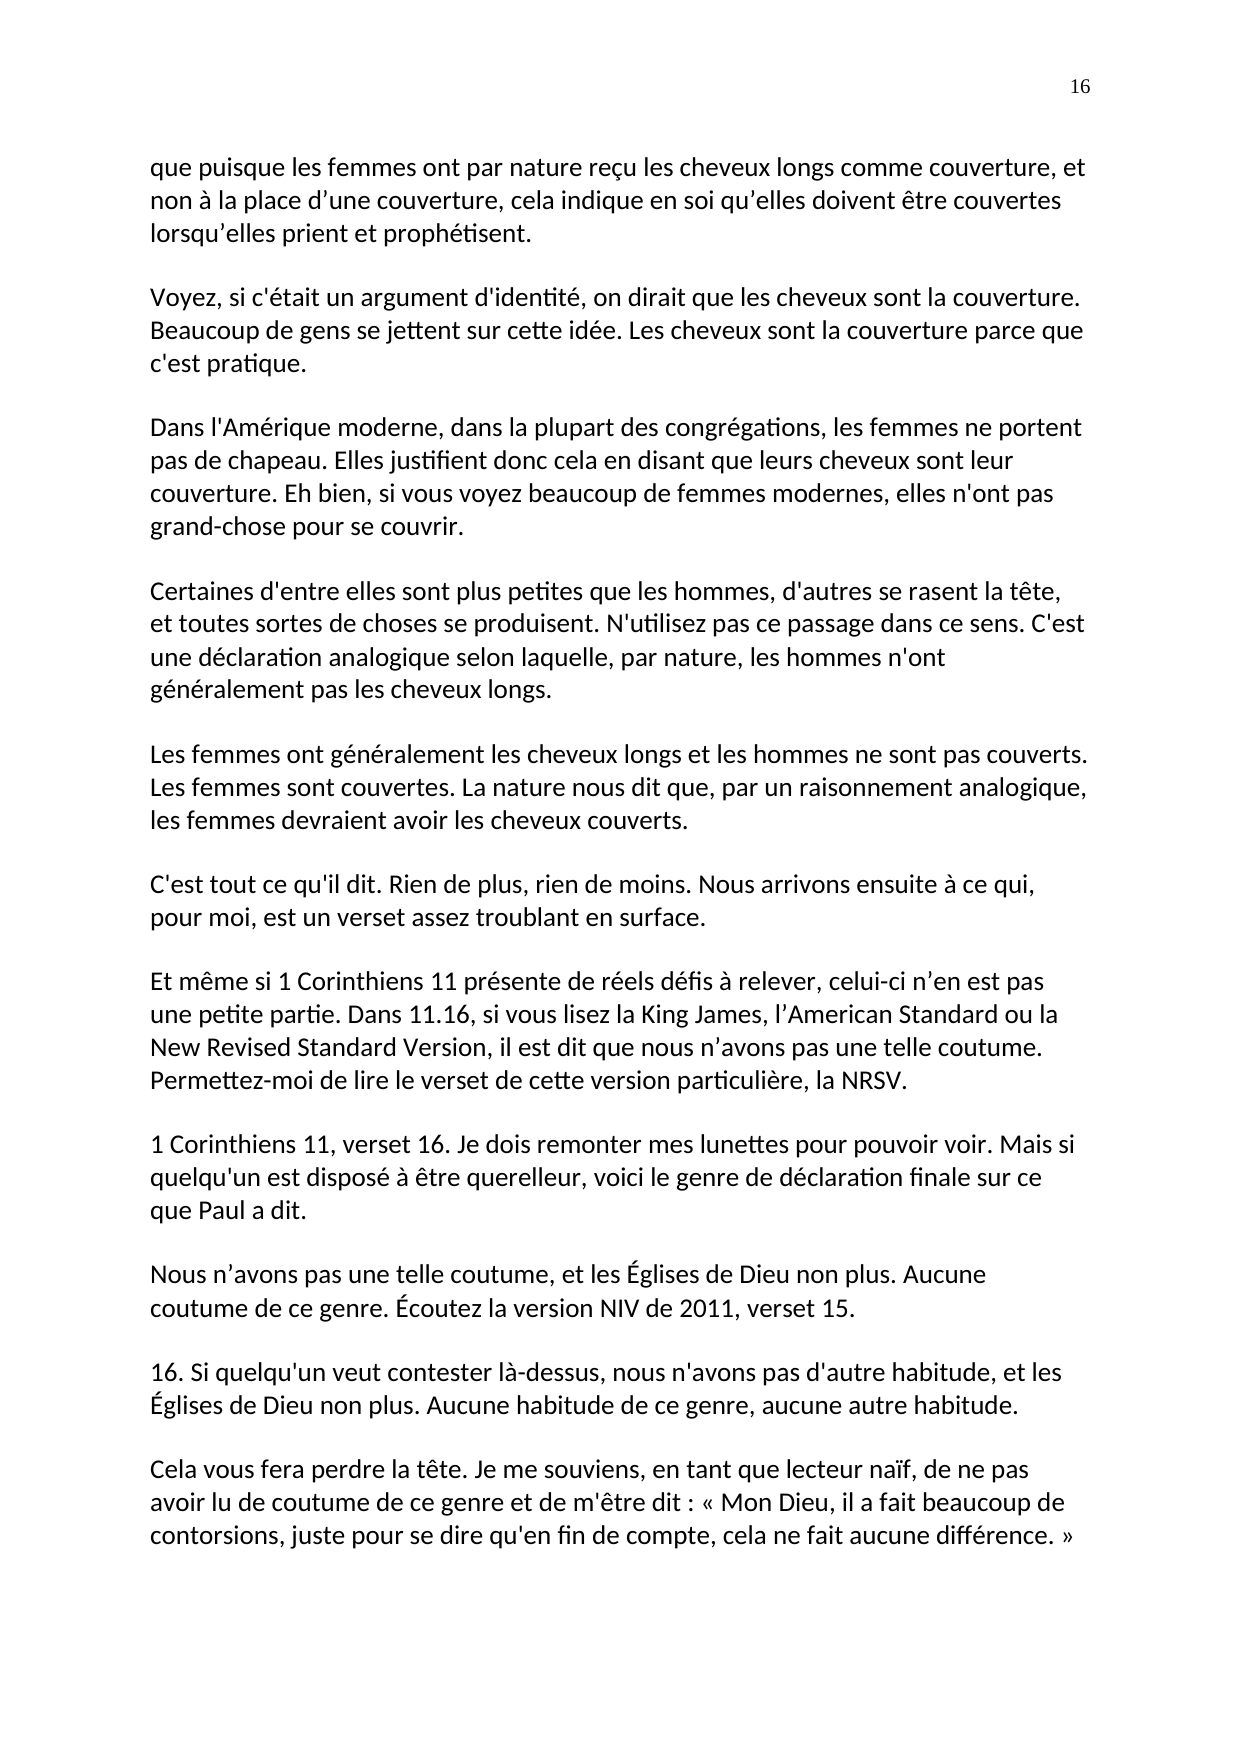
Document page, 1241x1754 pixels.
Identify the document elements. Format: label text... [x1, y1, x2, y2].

text 1 Corinthiens 11, verset 16. Je dois remonter mes lunettes pour pouvoir voir. Mais si quelqu'un est disposé à être querelleur, voici le genre de déclaration finale sur ce que Paul a dit. [150, 1127, 1090, 1227]
text 16. Si quelqu'un veut contester là-dessus, nous n'avons pas d'autre habitude, et les Églises de Dieu non plus. Aucune habitude de ce genre, aucune autre habitude. [150, 1355, 1090, 1421]
text Les femmes ont généralement les cheveux longs et les hommes ne sont pas couverts. Les femmes sont couvertes. La nature nous dit que, par un raisonnement analogique, les femmes devraient avoir les cheveux couverts. [150, 737, 1090, 836]
text Voyez, si c'était un argument d'identité, on dirait que les cheveux sont la couverture. Beaucoup de gens se jettent sur cette idée. Les cheveux sont la couverture parce que c'est pratique. [150, 280, 1090, 379]
text Et même si 1 Corinthiens 11 présente de réels défis à relever, celui-ci n’en est pas une petite partie. Dans 11.16, si vous lisez la King James, l’American Standard ou la New Revised Standard Version, il est dit que nous n’avons pas une telle coutume. Permettez-moi de lire le verset de cette version particulière, la NRSV. [150, 964, 1090, 1096]
text Dans l'Amérique moderne, dans la plupart des congrégations, les femmes ne portent pas de chapeau. Elles justifient donc cela en disant que leurs cheveux sont leur couverture. Eh bien, si vous voyez beaucoup de femmes modernes, elles n'ont pas grand-chose pour se couvrir. [150, 410, 1090, 542]
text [150, 150, 1090, 249]
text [150, 1452, 1090, 1551]
text C'est tout ce qu'il dit. Rien de plus, rien de moins. Nous arrivons ensuite à ce qui, pour moi, est un verset assez troublant en surface. [150, 867, 1090, 933]
text Nous n’avons pas une telle coutume, et les Églises de Dieu non plus. Aucune coutume de ce genre. Écoutez la version NIV de 2011, verset 15. [150, 1258, 1090, 1324]
text Certaines d'entre elles sont plus petites que les hommes, d'autres se rasent la tête, et toutes sortes de choses se produisent. N'utilisez pas ce passage dans ce sens. C'est une déclaration analogique selon laquelle, par nature, les hommes n'ont généralement pas les cheveux longs. [150, 574, 1090, 706]
